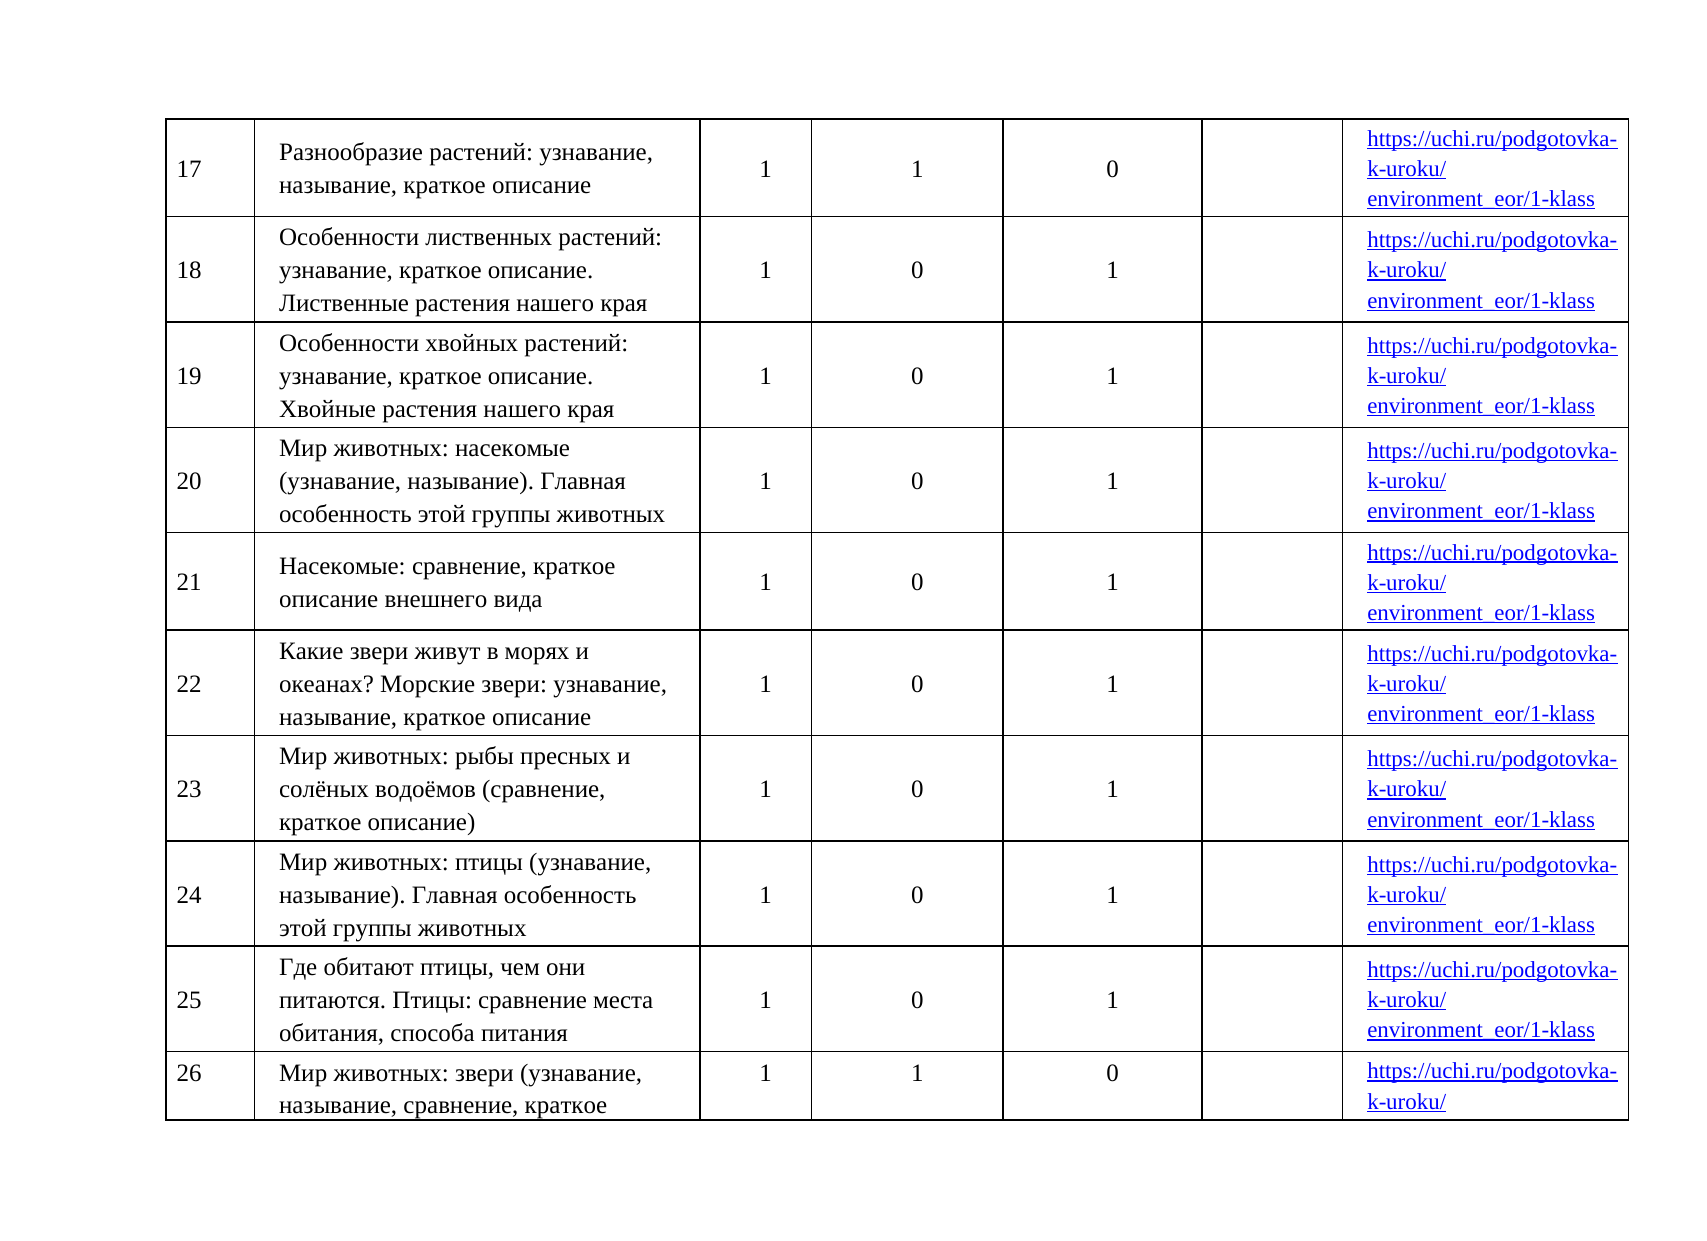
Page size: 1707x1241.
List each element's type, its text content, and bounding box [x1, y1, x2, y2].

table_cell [255, 1052, 699, 1119]
table_cell 1 [701, 947, 811, 1051]
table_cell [1343, 1052, 1628, 1119]
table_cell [1343, 120, 1628, 216]
table_cell 22 [167, 631, 254, 734]
table_cell [1203, 842, 1342, 945]
table_cell [1203, 736, 1342, 840]
table_cell https://uchi.ru/podgotovka-k-uroku/environment_eor/1-klass [1343, 533, 1628, 629]
table_cell [1203, 947, 1342, 1051]
table_cell 19 [167, 323, 254, 426]
table_cell 24 [167, 842, 254, 945]
table_cell [1203, 428, 1342, 532]
table_cell 1 [1004, 533, 1201, 629]
table_cell 0 [812, 842, 1002, 945]
table_cell [1203, 323, 1342, 426]
table_cell 0 [812, 736, 1002, 840]
table_cell 1 [701, 1052, 811, 1119]
table_cell 17 [167, 120, 254, 216]
table_cell Разнообразие растений: узнавание, называние, краткое описание [255, 120, 699, 216]
table_cell https://uchi.ru/podgotovka-k-uroku/environment_eor/1-klass [1343, 323, 1628, 426]
table_cell 1 [1004, 323, 1201, 426]
table_cell 1 [701, 631, 811, 734]
table_cell 1 [701, 842, 811, 945]
table_cell Где обитают птицы, чем они питаются. Птицы: сравнение места обитания, способа питания [255, 947, 699, 1051]
table_cell Особенности хвойных растений: узнавание, краткое описание. Хвойные растения нашего края [255, 323, 699, 426]
table_cell 1 [1004, 631, 1201, 734]
table_cell 18 [167, 217, 254, 321]
table_cell 1 [701, 217, 811, 321]
table_cell [1203, 533, 1342, 629]
table_cell 0 [812, 631, 1002, 734]
table_cell 21 [167, 533, 254, 629]
table_cell 1 [701, 736, 811, 840]
table_cell https://uchi.ru/podgotovka-k-uroku/environment_eor/1-klass [1343, 842, 1628, 945]
table_cell 1 [1004, 428, 1201, 532]
table_cell 1 [1004, 842, 1201, 945]
table_cell 1 [1004, 217, 1201, 321]
table_cell https://uchi.ru/podgotovka-k-uroku/environment_eor/1-klass [1343, 428, 1628, 532]
table_cell Мир животных: птицы (узнавание, называние). Главная особенность этой группы животных [255, 842, 699, 945]
table_cell 0 [812, 947, 1002, 1051]
table_cell 1 [812, 1052, 1002, 1119]
table_cell Насекомые: сравнение, краткое описание внешнего вида [255, 533, 699, 629]
table_cell Особенности лиственных растений: узнавание, краткое описание. Лиственные растения нашего края [255, 217, 699, 321]
table_cell 1 [701, 120, 811, 216]
table_cell 1 [701, 533, 811, 629]
table_cell 1 [812, 120, 1002, 216]
table_cell 1 [701, 428, 811, 532]
table_cell 23 [167, 736, 254, 840]
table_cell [1343, 947, 1628, 1051]
table_cell [1203, 631, 1342, 734]
table_cell [1203, 1052, 1342, 1119]
table_cell Мир животных: рыбы пресных и солёных водоёмов (сравнение, краткое описание) [255, 736, 699, 840]
table_cell 0 [1004, 120, 1201, 216]
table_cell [1343, 217, 1628, 321]
table_cell 26 [167, 1052, 254, 1119]
table_cell https://uchi.ru/podgotovka-k-uroku/environment_eor/1-klass [1343, 631, 1628, 734]
table_cell 0 [812, 533, 1002, 629]
table_cell 20 [167, 428, 254, 532]
table_cell Какие звери живут в морях и океанах? Морские звери: узнавание, называние, краткое описание [255, 631, 699, 734]
table_cell 25 [167, 947, 254, 1051]
table_cell Мир животных: насекомые (узнавание, называние). Главная особенность этой группы животных [255, 428, 699, 532]
table_cell 0 [812, 217, 1002, 321]
table_cell [1203, 217, 1342, 321]
table_cell 0 [812, 323, 1002, 426]
table_cell https://uchi.ru/podgotovka-k-uroku/environment_eor/1-klass [1343, 736, 1628, 840]
table_cell 1 [1004, 736, 1201, 840]
table_cell 0 [1004, 1052, 1201, 1119]
table_cell 0 [812, 428, 1002, 532]
table_cell [1203, 120, 1342, 216]
table_cell 1 [701, 323, 811, 426]
table_cell 1 [1004, 947, 1201, 1051]
